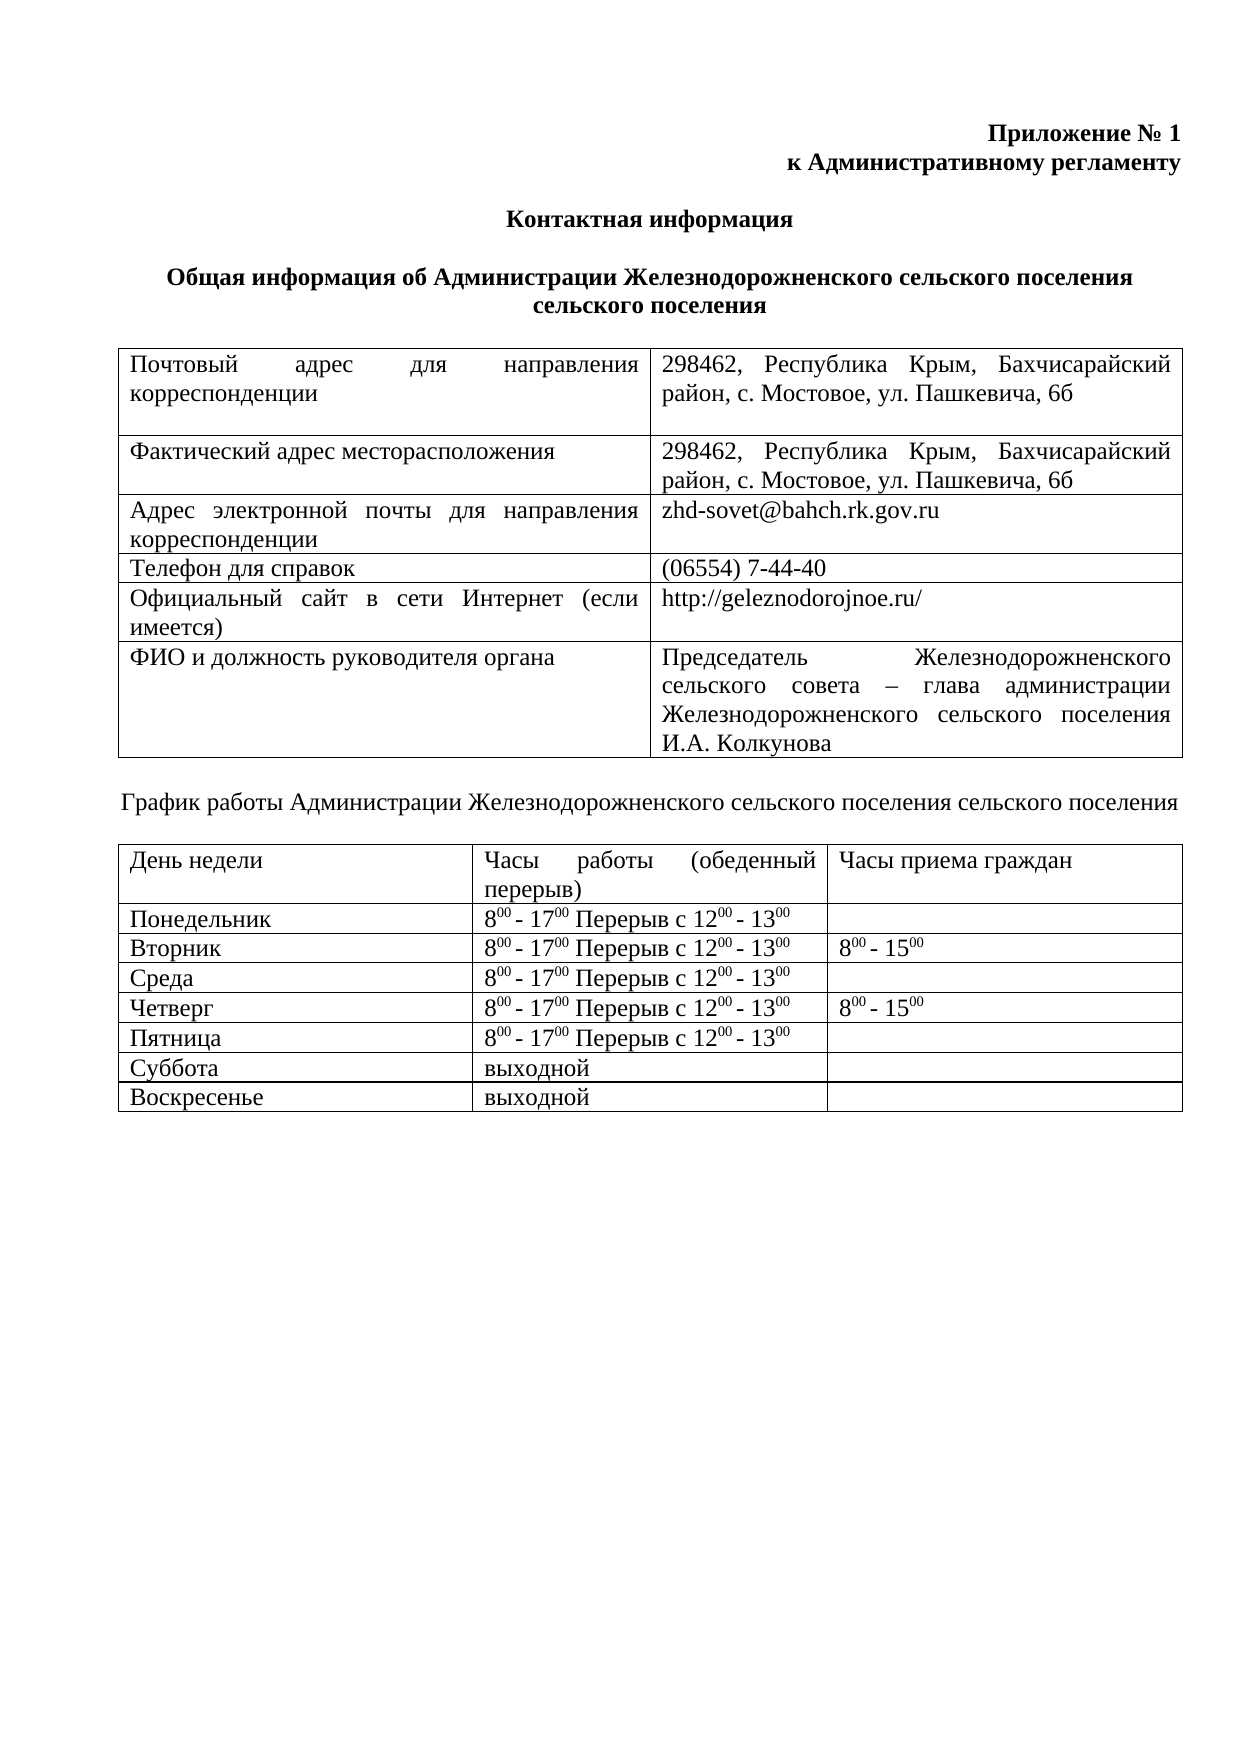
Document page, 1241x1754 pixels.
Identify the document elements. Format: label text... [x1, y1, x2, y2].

table_cell (06554) 7-44-40 [651, 554, 1182, 582]
table_cell ФИО и должность руководителя органа [119, 642, 650, 757]
table_cell zhd-sovet@bahch.rk.gov.ru [651, 495, 1182, 552]
text График работы Администрации Железнодорожненского сельского поселения сельского поселения [118, 787, 1181, 815]
table_cell [828, 1053, 1182, 1081]
table_cell 800 - 1500 [828, 993, 1182, 1022]
table_cell Среда [119, 963, 472, 992]
table_cell [828, 904, 1182, 932]
table_cell Официальный сайт в сети Интернет (если имеется) [119, 583, 650, 641]
table_cell Суббота [119, 1053, 472, 1081]
table_cell http://geleznodorojnoe.ru/ [651, 583, 1182, 641]
table_cell 800 - 1700 Перерыв с 1200 - 1300 [473, 934, 827, 962]
table_cell выходной [473, 1053, 827, 1081]
table_header 298462, Республика Крым, Бахчисарайский район, с. Мостовое, ул. Пашкевича, 6б [651, 349, 1182, 435]
table_cell 800 - 1700 Перерыв с 1200 - 1300 [473, 963, 827, 992]
table_cell Четверг [119, 993, 472, 1022]
table_cell 800 - 1500 [828, 934, 1182, 962]
table_cell Адрес электронной почты для направления корреспонденции [119, 495, 650, 552]
table_cell Вторник [119, 934, 472, 962]
table_cell [828, 1083, 1182, 1111]
table_cell [828, 1023, 1182, 1052]
table_header Часы приема граждан [828, 845, 1182, 903]
table_cell Телефон для справок [119, 554, 650, 582]
table_cell [828, 963, 1182, 992]
text Контактная информация [118, 204, 1181, 233]
table_cell Воскресенье [119, 1083, 472, 1111]
text Приложение № 1 [118, 118, 1181, 147]
text Общая информация об Администрации Железнодорожненского сельского поселения сельского поселения [118, 262, 1181, 319]
table_header Часы работы (обеденный перерыв) [473, 845, 827, 903]
table_cell 800 - 1700 Перерыв с 1200 - 1300 [473, 993, 827, 1022]
table_cell Понедельник [119, 904, 472, 932]
table_cell 800 - 1700 Перерыв с 1200 - 1300 [473, 904, 827, 932]
table_header День недели [119, 845, 472, 903]
table_header Почтовый адрес для направления корреспонденции [119, 349, 650, 435]
table_cell Пятница [119, 1023, 472, 1052]
table_cell Председатель Железнодорожненского сельского совета – глава администрации Железнодорожненского сельского поселения И.А. Колкунова [651, 642, 1182, 757]
table_cell 800 - 1700 Перерыв с 1200 - 1300 [473, 1023, 827, 1052]
text к Административному регламенту [118, 147, 1181, 176]
table_cell Фактический адрес месторасположения [119, 436, 650, 494]
table_cell 298462, Республика Крым, Бахчисарайский район, с. Мостовое, ул. Пашкевича, 6б [651, 436, 1182, 494]
table_cell выходной [473, 1083, 827, 1111]
